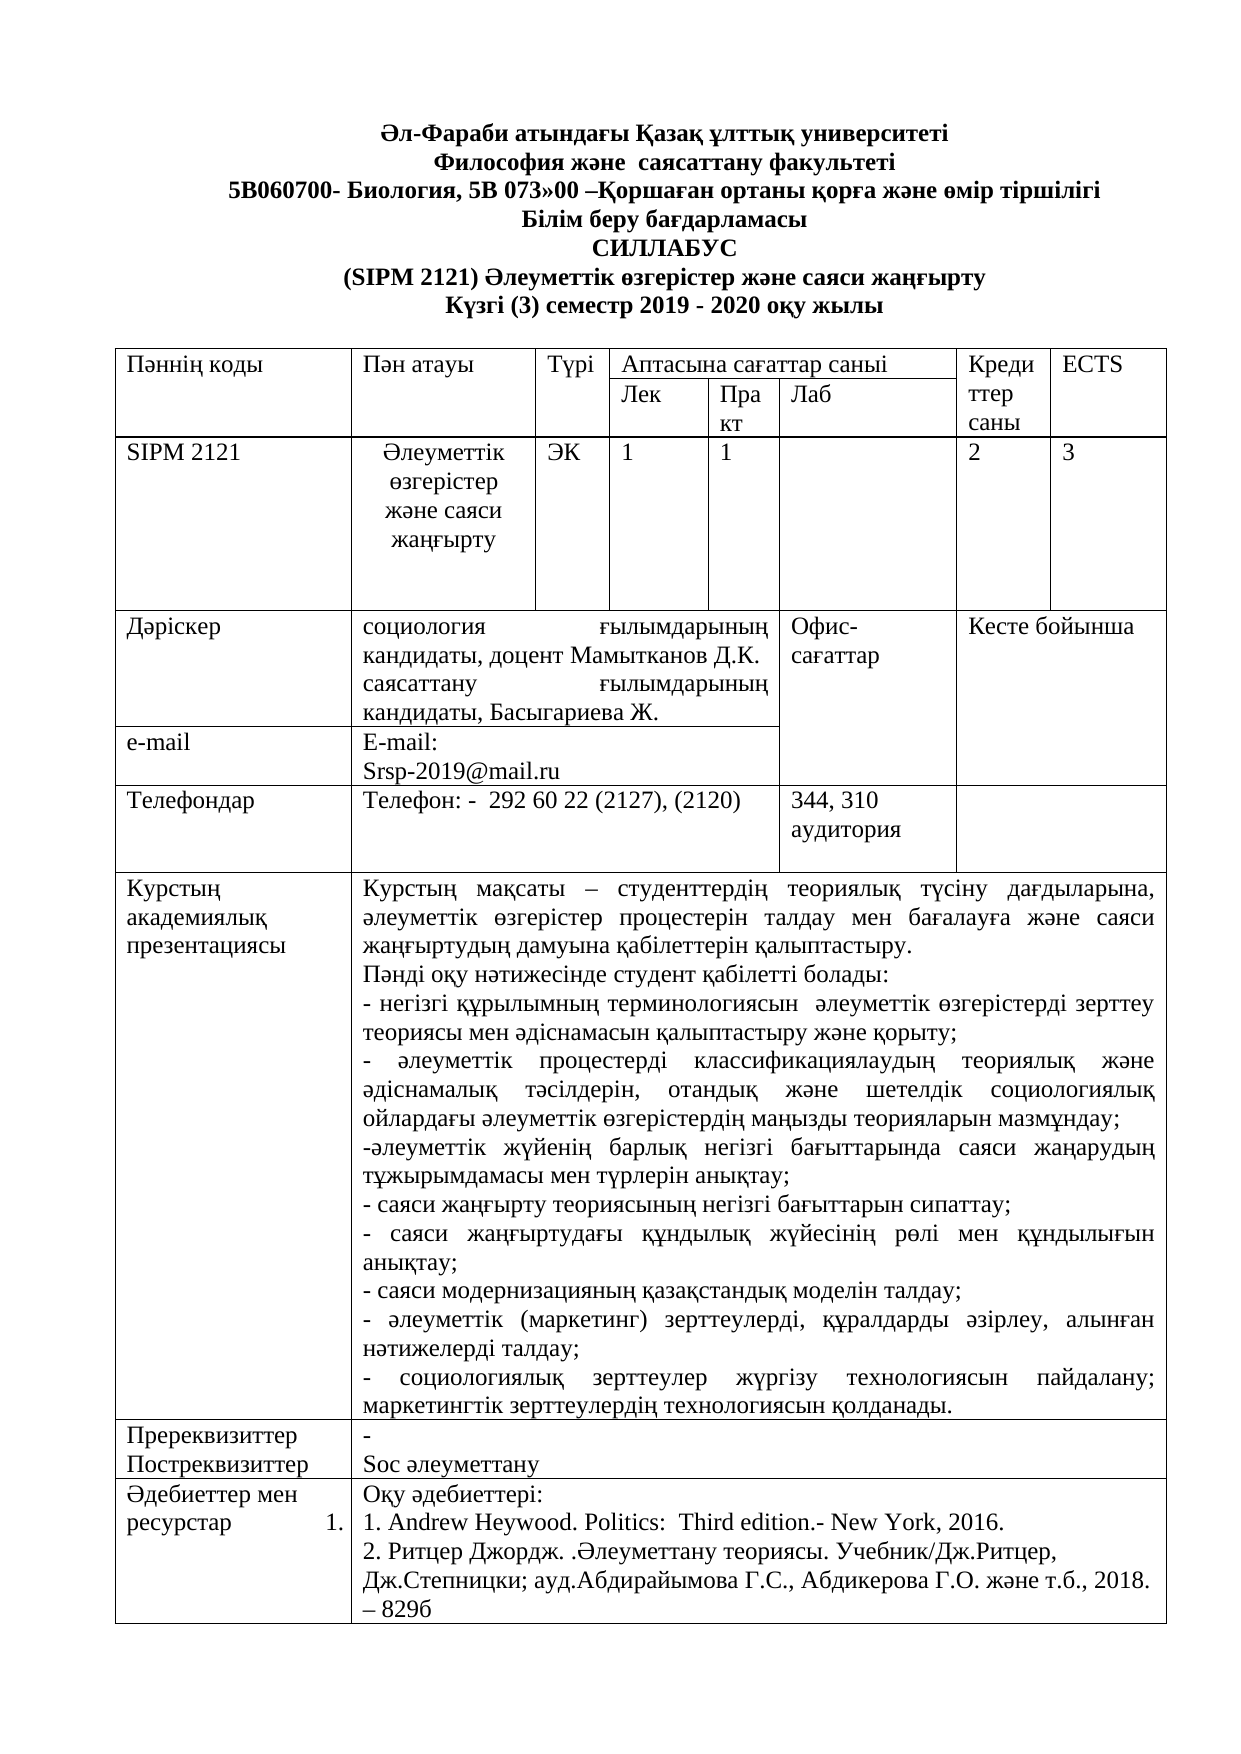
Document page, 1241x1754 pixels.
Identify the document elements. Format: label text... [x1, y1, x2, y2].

table_cell [957, 786, 1166, 872]
table_cell 3 [1051, 438, 1166, 610]
table_cell Лаб [780, 379, 956, 436]
table_cell 344, 310 аудитория [780, 786, 956, 872]
table_cell Пререквизиттер Постреквизиттер [116, 1420, 351, 1478]
table_cell E-mail: Srsp-2019@mail.ru [352, 727, 779, 784]
table_header Пән атауы [352, 349, 535, 436]
table_cell Офис-сағаттар [780, 611, 956, 784]
table_cell ЭК [536, 438, 609, 610]
table_cell Курстың академиялық презентациясы [116, 873, 351, 1419]
table_cell Курстың мақсаты – студенттердің теориялық түсіну дағдыларына, әлеуметтік өзгерістер процестерін талдау мен бағалауға және саяси жаңғыртудың дамуына қабілеттерін қалыптастыру. Пәнді оқу нәтижесінде студент қабілетті болады: - негізгі құрылымның терминологиясын әлеуметтік өзгерістерді зерттеу теориясы мен әдіснамасын қалыптастыру және қорыту; - әлеуметтік процестерді классификациялаудың теориялық және әдіснамалық тәсілдерін, отандық және шетелдік социологиялық ойлардағы әлеуметтік өзгерістердің маңызды теорияларын мазмұндау; -әлеуметтік жүйенің барлық негізгі бағыттарында саяси жаңарудың тұжырымдамасы мен түрлерін анықтау; - саяси жаңғырту теориясының негізгі бағыттарын сипаттау; - саяси жаңғыртудағы құндылық жүйесінің рөлі мен құндылығын анықтау; - саяси модернизацияның қазақстандық моделін талдау; - әлеуметтiк (маркетинг) зерттеулердi, құралдарды әзiрлеу, алынған нәтижелердi талдау; - социологиялық зерттеулер жүргізу технологиясын пайдалану; маркетингтік зерттеулердің технологиясын қолданады. [352, 873, 1166, 1419]
table_cell Телефондар [116, 786, 351, 872]
table_cell 2 [957, 438, 1050, 610]
text Білім беру бағдарламасы [177, 204, 1152, 233]
table_header Кредиттер саны [957, 349, 1050, 436]
table_cell Телефон: - 292 60 22 (2127), (2120) [352, 786, 779, 872]
table_cell 1 [709, 438, 779, 610]
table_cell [116, 1479, 351, 1622]
table_cell Кесте бойынша [957, 611, 1166, 784]
table_cell SIPM 2121 [116, 438, 351, 610]
text 5В060700- Биология, 5В 073»00 –Қоршаған ортаны қорға және өмір тіршілігі [177, 176, 1152, 204]
table_cell Лек [610, 379, 708, 436]
text Әл-Фараби атындағы Қазақ ұлттық университеті [177, 118, 1152, 147]
text Философия және саясаттану факультеті [177, 147, 1152, 176]
table_cell e-mail [116, 727, 351, 784]
table_cell социология ғылымдарының кандидаты, доцент Мамытканов Д.К. саясаттану ғылымдарының кандидаты, Басыгариева Ж. [352, 611, 779, 726]
table_cell [780, 438, 956, 610]
table_cell - Soc әлеуметтану [352, 1420, 1166, 1478]
table_header ECTS [1051, 349, 1166, 436]
table_header Пәннің коды [116, 349, 351, 436]
text СИЛЛАБУС [177, 233, 1152, 262]
table_cell 1 [610, 438, 708, 610]
table_header Түрі [536, 349, 609, 436]
text Күзгі (3) семестр 2019 - 2020 оқу жылы [177, 291, 1152, 319]
table_cell Әлеуметтік өзгерістер және саяси жаңғырту [352, 438, 535, 610]
table_cell Практ [709, 379, 779, 436]
table_header Аптасына сағаттар саныі [610, 349, 956, 378]
text (SIPM 2121) Әлеуметтік өзгерістер және саяси жаңғырту [177, 262, 1152, 291]
table_cell Дәріскер [116, 611, 351, 726]
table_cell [352, 1479, 1166, 1622]
